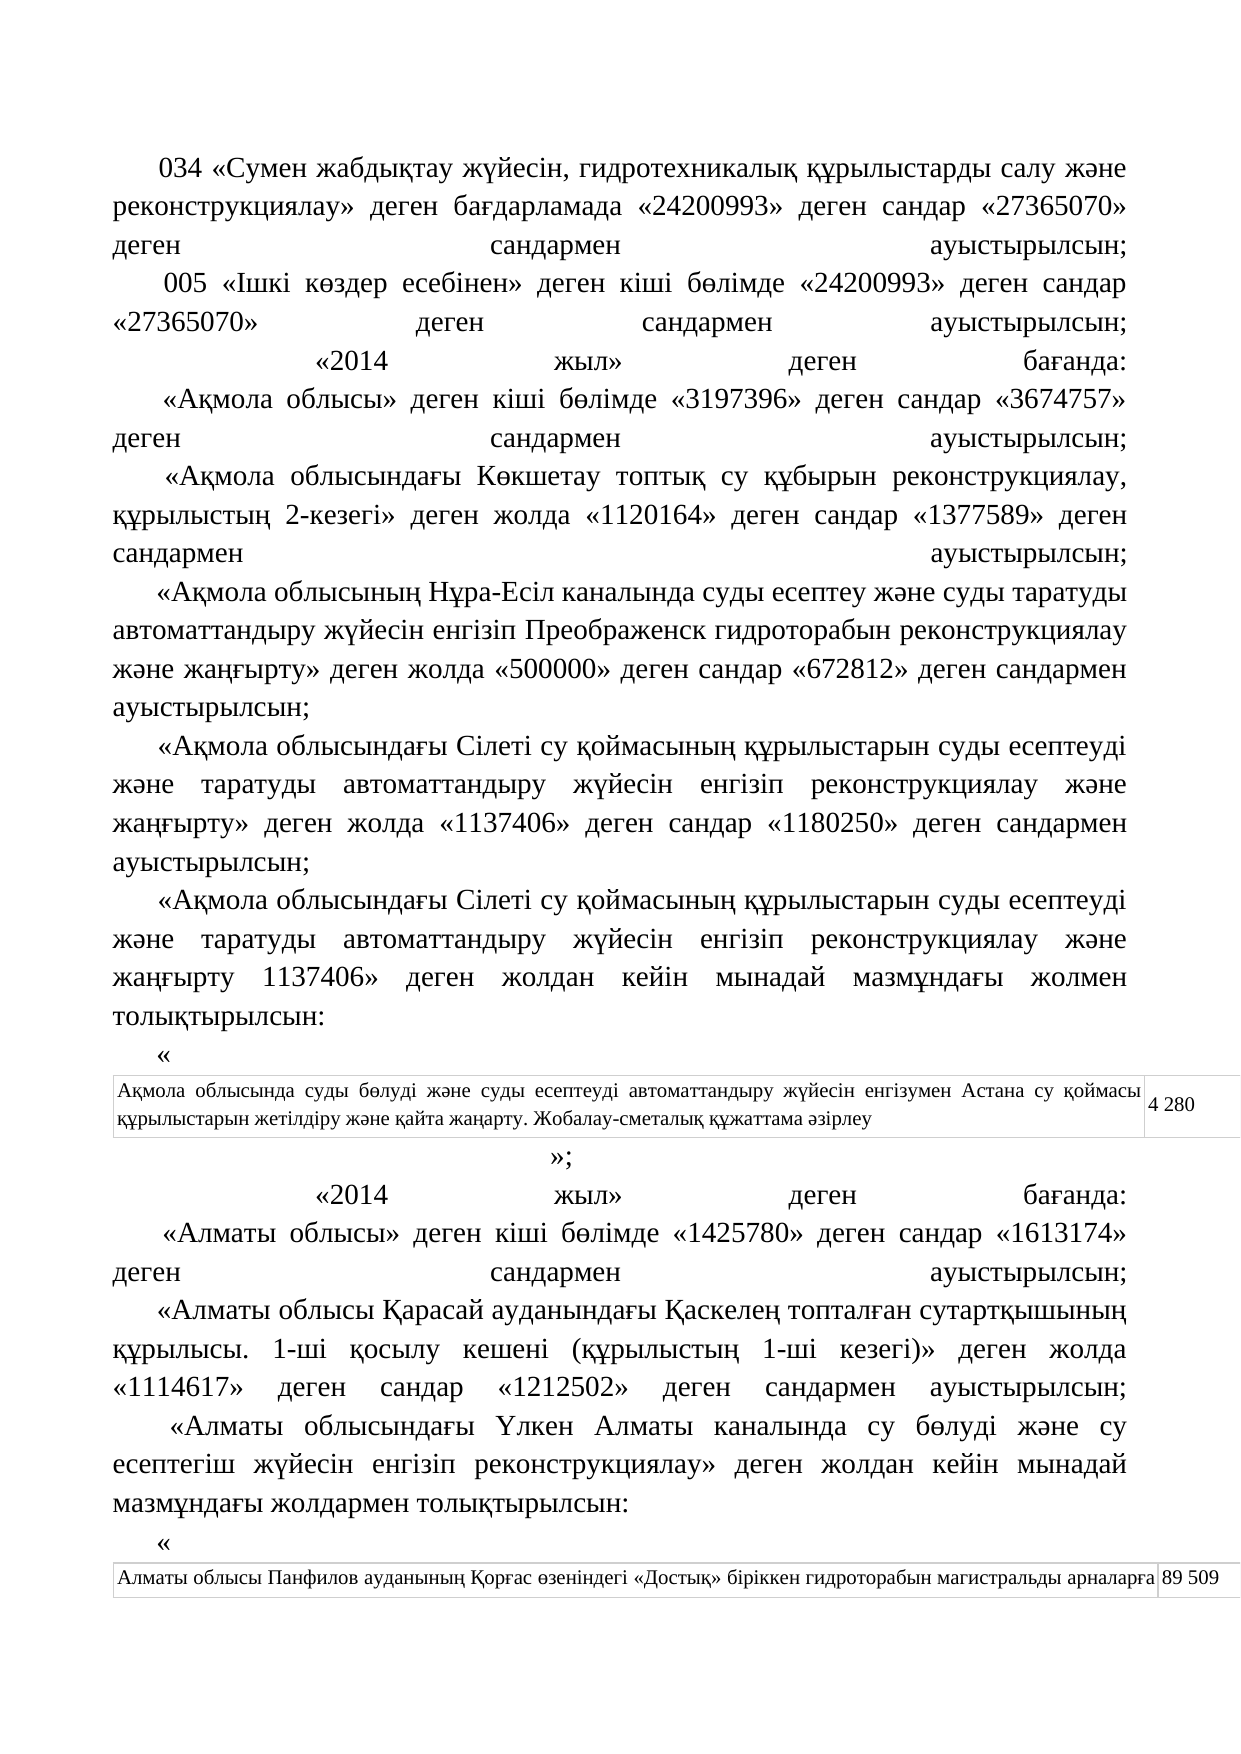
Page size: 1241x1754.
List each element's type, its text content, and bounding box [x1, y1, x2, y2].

text « [112, 1036, 1128, 1070]
table_header 89 509 [1159, 1564, 1240, 1597]
text «2014 жыл» деген бағанда: «Алматы облысы» деген кіші бөлімде «1425780» деген сандар «1613174» деген сандармен ауыстырылсын; «Алматы облысы Қарасай ауданындағы Қаскелең топталған сутартқышының құрылысы. 1-ші қосылу кешені (құрылыстың 1-ші кезегі)» деген жолда «1114617» деген сандар «1212502» деген сандармен ауыстырылсын; «Алматы облысындағы Үлкен Алматы каналында су бөлуді және су есептегіш жүйесін енгізіп реконструкциялау» деген жолдан кейін мынадай мазмұндағы жолдармен толықтырылсын: [112, 1177, 1128, 1519]
text »; [112, 1138, 1128, 1172]
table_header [114, 1564, 1157, 1597]
table_header 4 280 [1145, 1076, 1240, 1137]
table_header Ақмола облысында суды бөлуді және суды есептеуді автоматтандыру жүйесін енгізумен Астана су қоймасы құрылыстарын жетілдіру және қайта жаңарту. Жобалау-сметалық құжаттама әзірлеу [114, 1076, 1144, 1137]
text « [112, 1524, 1128, 1557]
text 034 «Сумен жабдықтау жүйесін, гидротехникалық құрылыстарды салу және реконструкциялау» деген бағдарламада «24200993» деген сандар «27365070» деген сандармен ауыстырылсын; 005 «Iшкі көздер есебінен» деген кіші бөлімде «24200993» деген сандар «27365070» деген сандармен ауыстырылсын; «2014 жыл» деген бағанда: «Ақмола облысы» деген кіші бөлімде «3197396» деген сандар «3674757» деген сандармен ауыстырылсын; «Ақмола облысындағы Көкшетау топтық су құбырын реконструкциялау, құрылыстың 2-кезегі» деген жолда «1120164» деген сандар «1377589» деген сандармен ауыстырылсын; «Ақмола облысының Нұра-Есіл каналында суды есептеу және суды таратуды автоматтандыру жүйесін енгізіп Преображенск гидроторабын реконструкциялау және жаңғырту» деген жолда «500000» деген сандар «672812» деген сандармен ауыстырылсын; «Ақмола облысындағы Сілеті су қоймасының құрылыстарын суды есептеуді және таратуды автоматтандыру жүйесін енгізіп реконструкциялау және жаңғырту» деген жолда «1137406» деген сандар «1180250» деген сандармен ауыстырылсын; «Ақмола облысындағы Сілеті су қоймасының құрылыстарын суды есептеуді және таратуды автоматтандыру жүйесін енгізіп реконструкциялау және жаңғырту 1137406» деген жолдан кейін мынадай мазмұндағы жолмен толықтырылсын: [112, 150, 1128, 1031]
